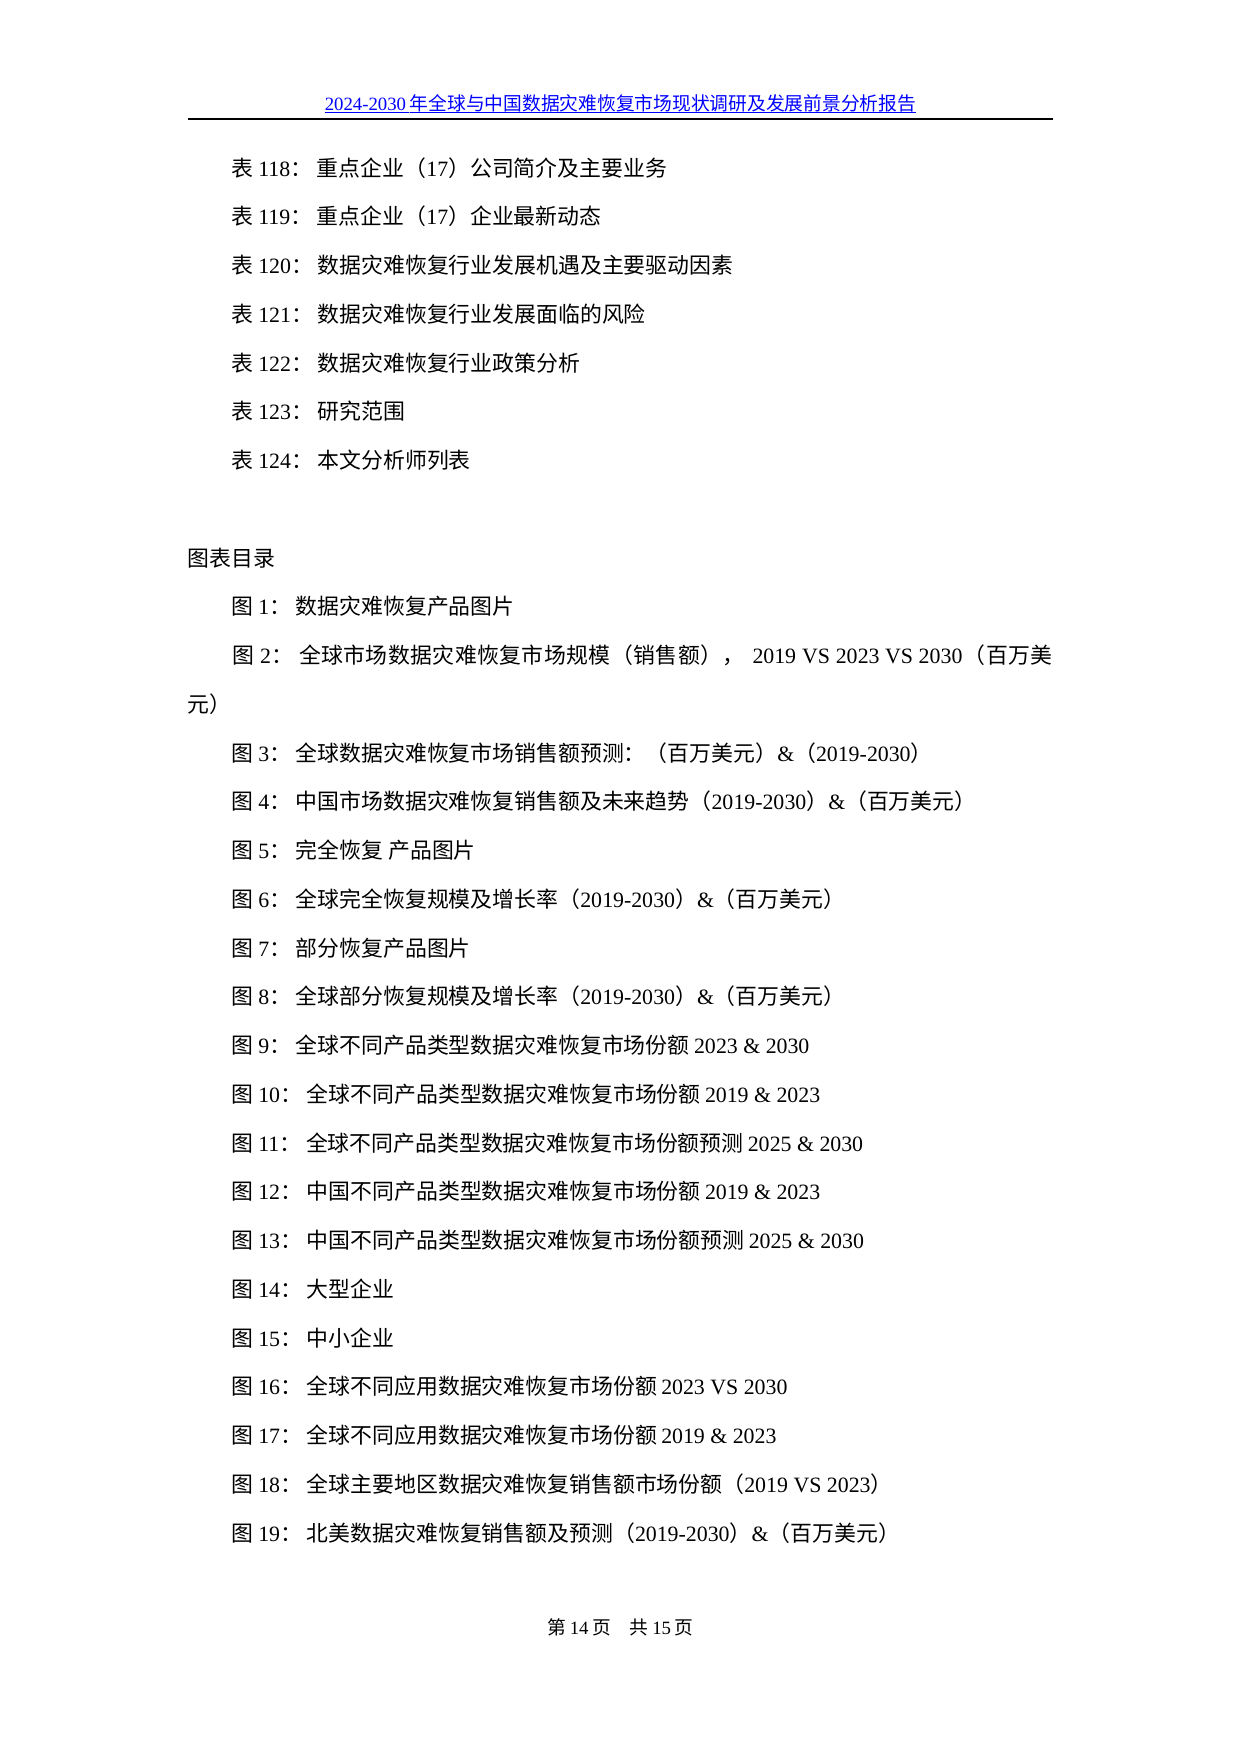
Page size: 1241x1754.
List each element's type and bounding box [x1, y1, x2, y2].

text [187, 150, 1053, 1548]
